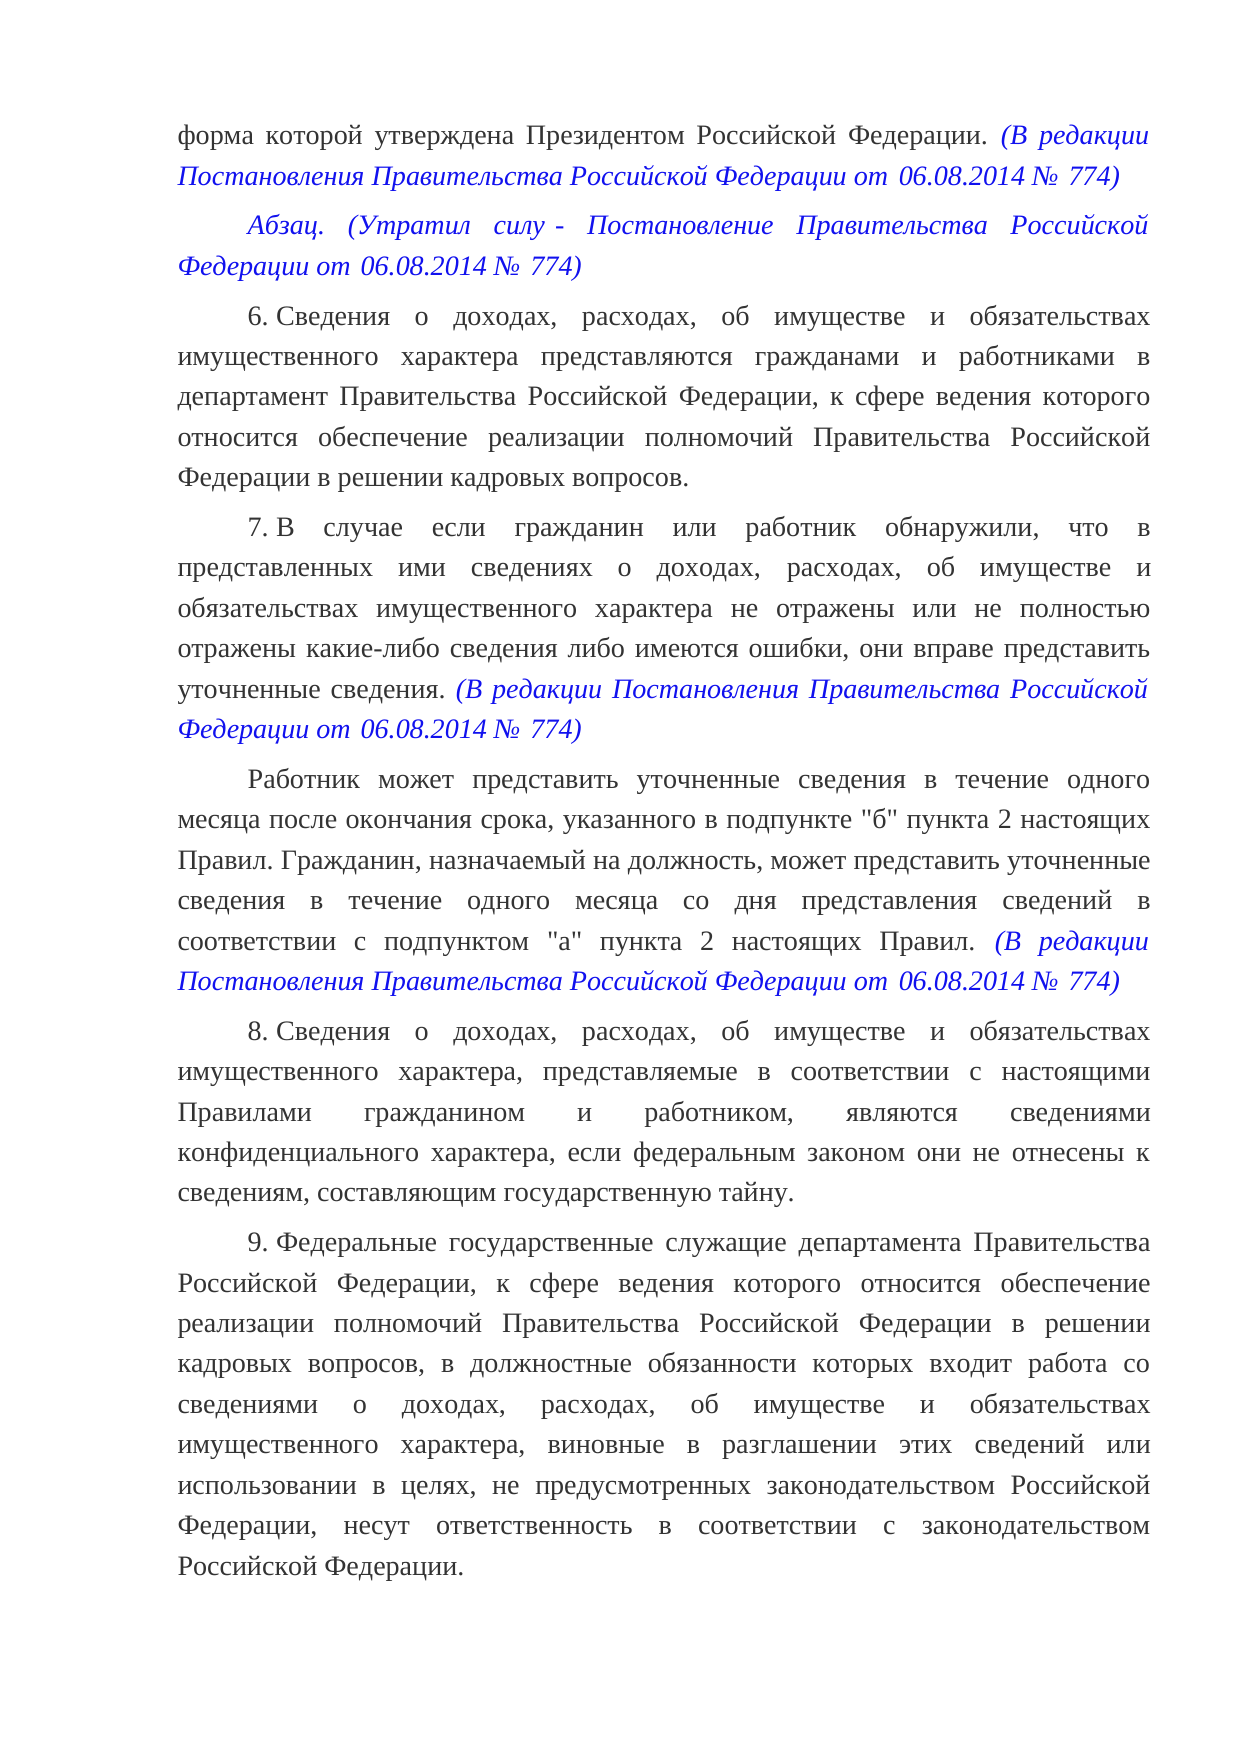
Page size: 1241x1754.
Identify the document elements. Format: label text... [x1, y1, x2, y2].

text 6. Сведения о доходах, расходах, об имуществе и обязательствах имущественного характера представляются гражданами и работниками в департамент Правительства Российской Федерации, к сфере ведения которого относится обеспечение реализации полномочий Правительства Российской Федерации в решении кадровых вопросов. [177, 298, 1152, 493]
text 9. Федеральные государственные служащие департамента Правительства Российской Федерации, к сфере ведения которого относится обеспечение реализации полномочий Правительства Российской Федерации в решении кадровых вопросов, в должностные обязанности которых входит работа со сведениями о доходах, расходах, об имуществе и обязательствах имущественного характера, виновные в разглашении этих сведений или использовании в целях, не предусмотренных законодательством Российской Федерации, несут ответственность в соответствии с законодательством Российской Федерации. [177, 1225, 1152, 1581]
text Абзац. (Утратил силу - Постановление Правительства Российской Федерации от 06.08.2014 № 774) [177, 208, 1152, 281]
text Работник может представить уточненные сведения в течение одного месяца после окончания срока, указанного в подпункте "б" пункта 2 настоящих Правил. Гражданин, назначаемый на должность, может представить уточненные сведения в течение одного месяца со дня представления сведений в соответствии с подпунктом "а" пункта 2 настоящих Правил. (В редакции Постановления Правительства Российской Федерации от 06.08.2014 № 774) [177, 762, 1152, 996]
text 8. Сведения о доходах, расходах, об имуществе и обязательствах имущественного характера, представляемые в соответствии с настоящими Правилами гражданином и работником, являются сведениями конфиденциального характера, если федеральным законом они не отнесены к сведениям, составляющим государственную тайну. [177, 1014, 1152, 1208]
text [177, 118, 1152, 191]
text 7. В случае если гражданин или работник обнаружили, что в представленных ими сведениях о доходах, расходах, об имуществе и обязательствах имущественного характера не отражены или не полностью отражены какие-либо сведения либо имеются ошибки, они вправе представить уточненные сведения. (В редакции Постановления Правительства Российской Федерации от 06.08.2014 № 774) [177, 510, 1152, 744]
